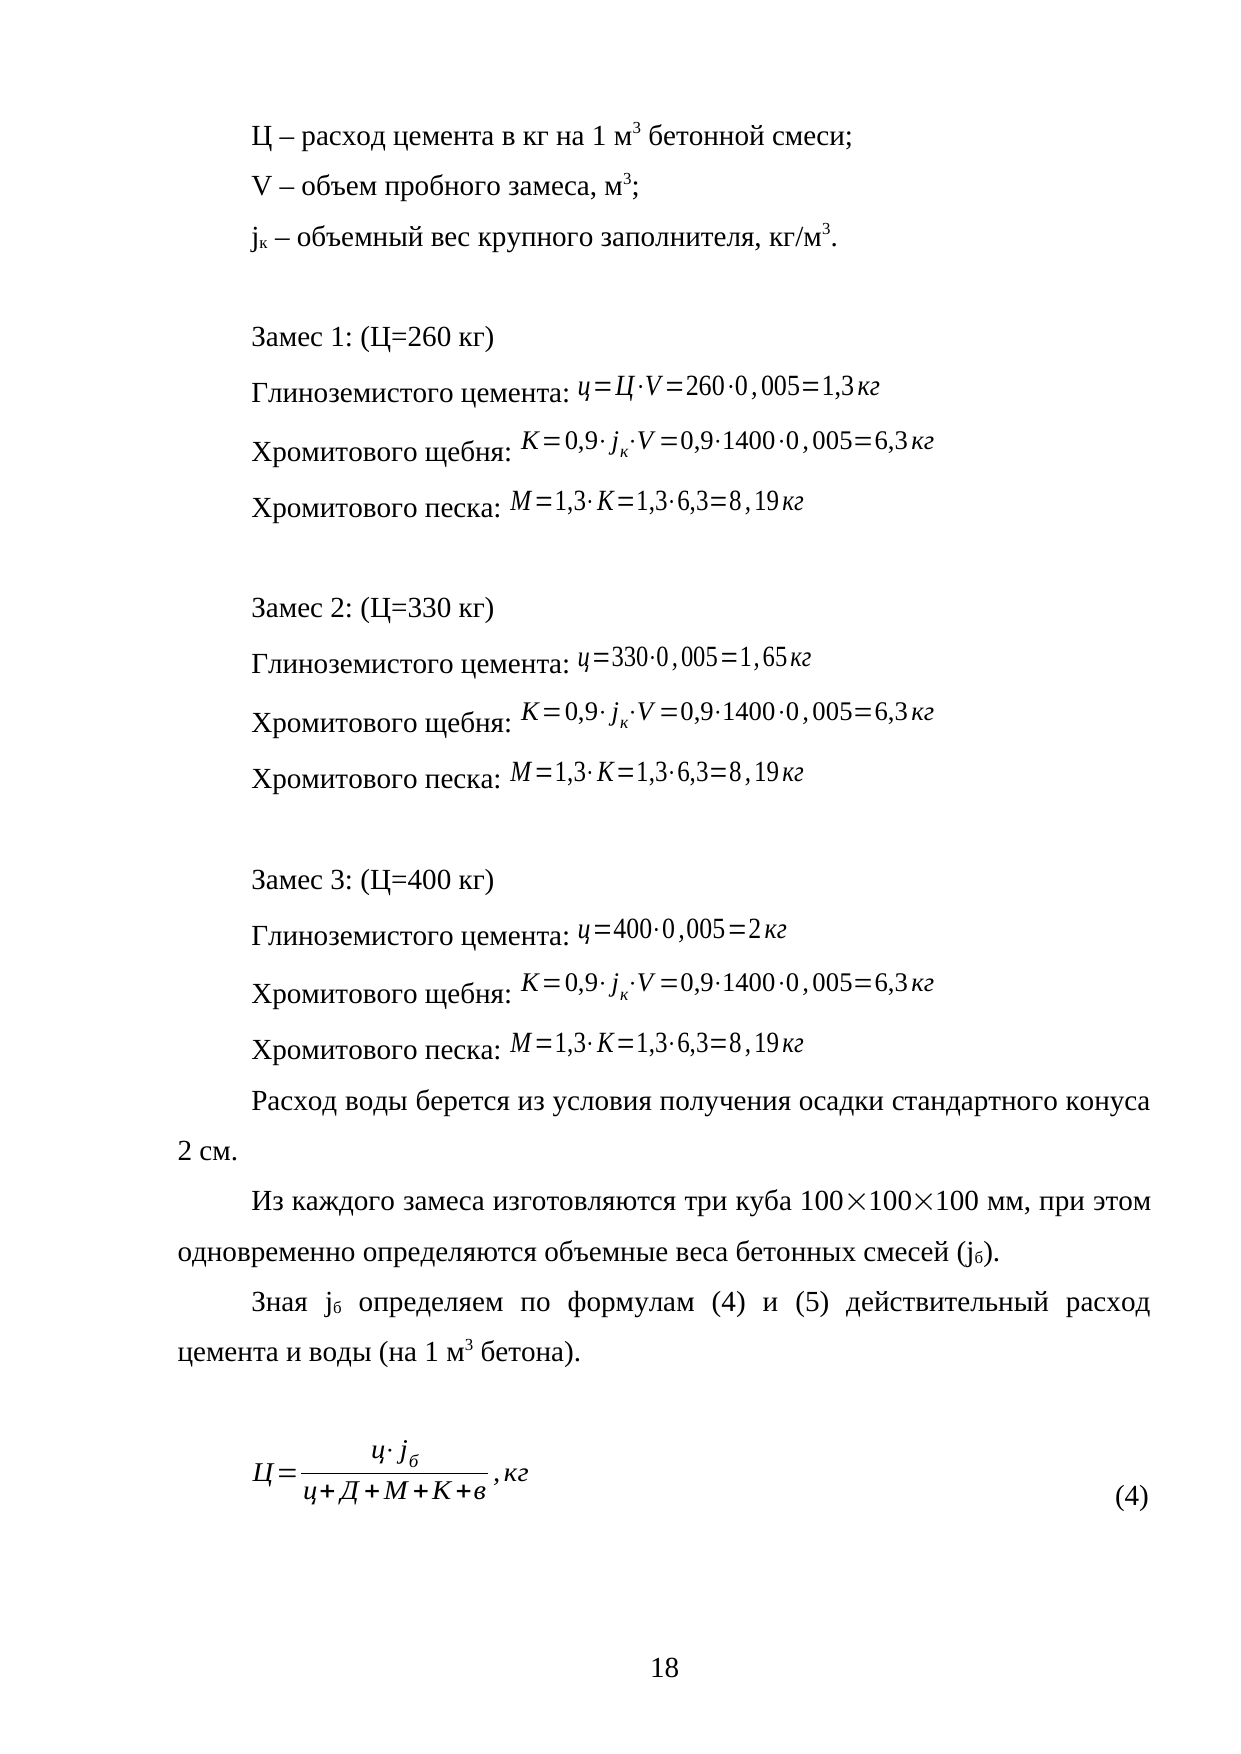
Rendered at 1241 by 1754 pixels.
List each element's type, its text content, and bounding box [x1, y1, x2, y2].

text Хромитового песка: [177, 484, 1152, 523]
text Расход воды берется из условия получения осадки стандартного конуса . [177, 1083, 1152, 1167]
text Из каждого замеса изготовляются три куба 100100100 мм, при этом одновременно определяются объемные веса бетонных смесей (jб). [177, 1183, 1152, 1267]
text Хромитового щебня: [177, 426, 1152, 468]
text Зная jб определяем по формулам (4) и (5) действительный расход цемента и воды (на бетона). [177, 1284, 1152, 1368]
text Хромитового песка: [177, 756, 1152, 795]
text Глиноземистого цемента: [177, 641, 1152, 680]
text (4) [177, 1435, 1152, 1512]
text Замес 1: (Ц=260 кг) [177, 319, 1152, 353]
text Хромитового песка: [177, 1027, 1152, 1066]
text V – объем пробного замеса, м3; [177, 168, 1152, 202]
text Хромитового щебня: [177, 697, 1152, 739]
text jк – объемный вес крупного заполнителя, кг/м3. [177, 219, 1152, 252]
text Глиноземистого цемента: [177, 370, 1152, 409]
text Ц – расход цемента в кг на бетонной смеси; [177, 118, 1152, 152]
text Хромитового щебня: [177, 968, 1152, 1010]
text Замес 3: (Ц=400 кг) [177, 862, 1152, 895]
text Замес 2: (Ц=330 кг) [177, 591, 1152, 624]
text Глиноземистого цемента: [177, 912, 1152, 951]
